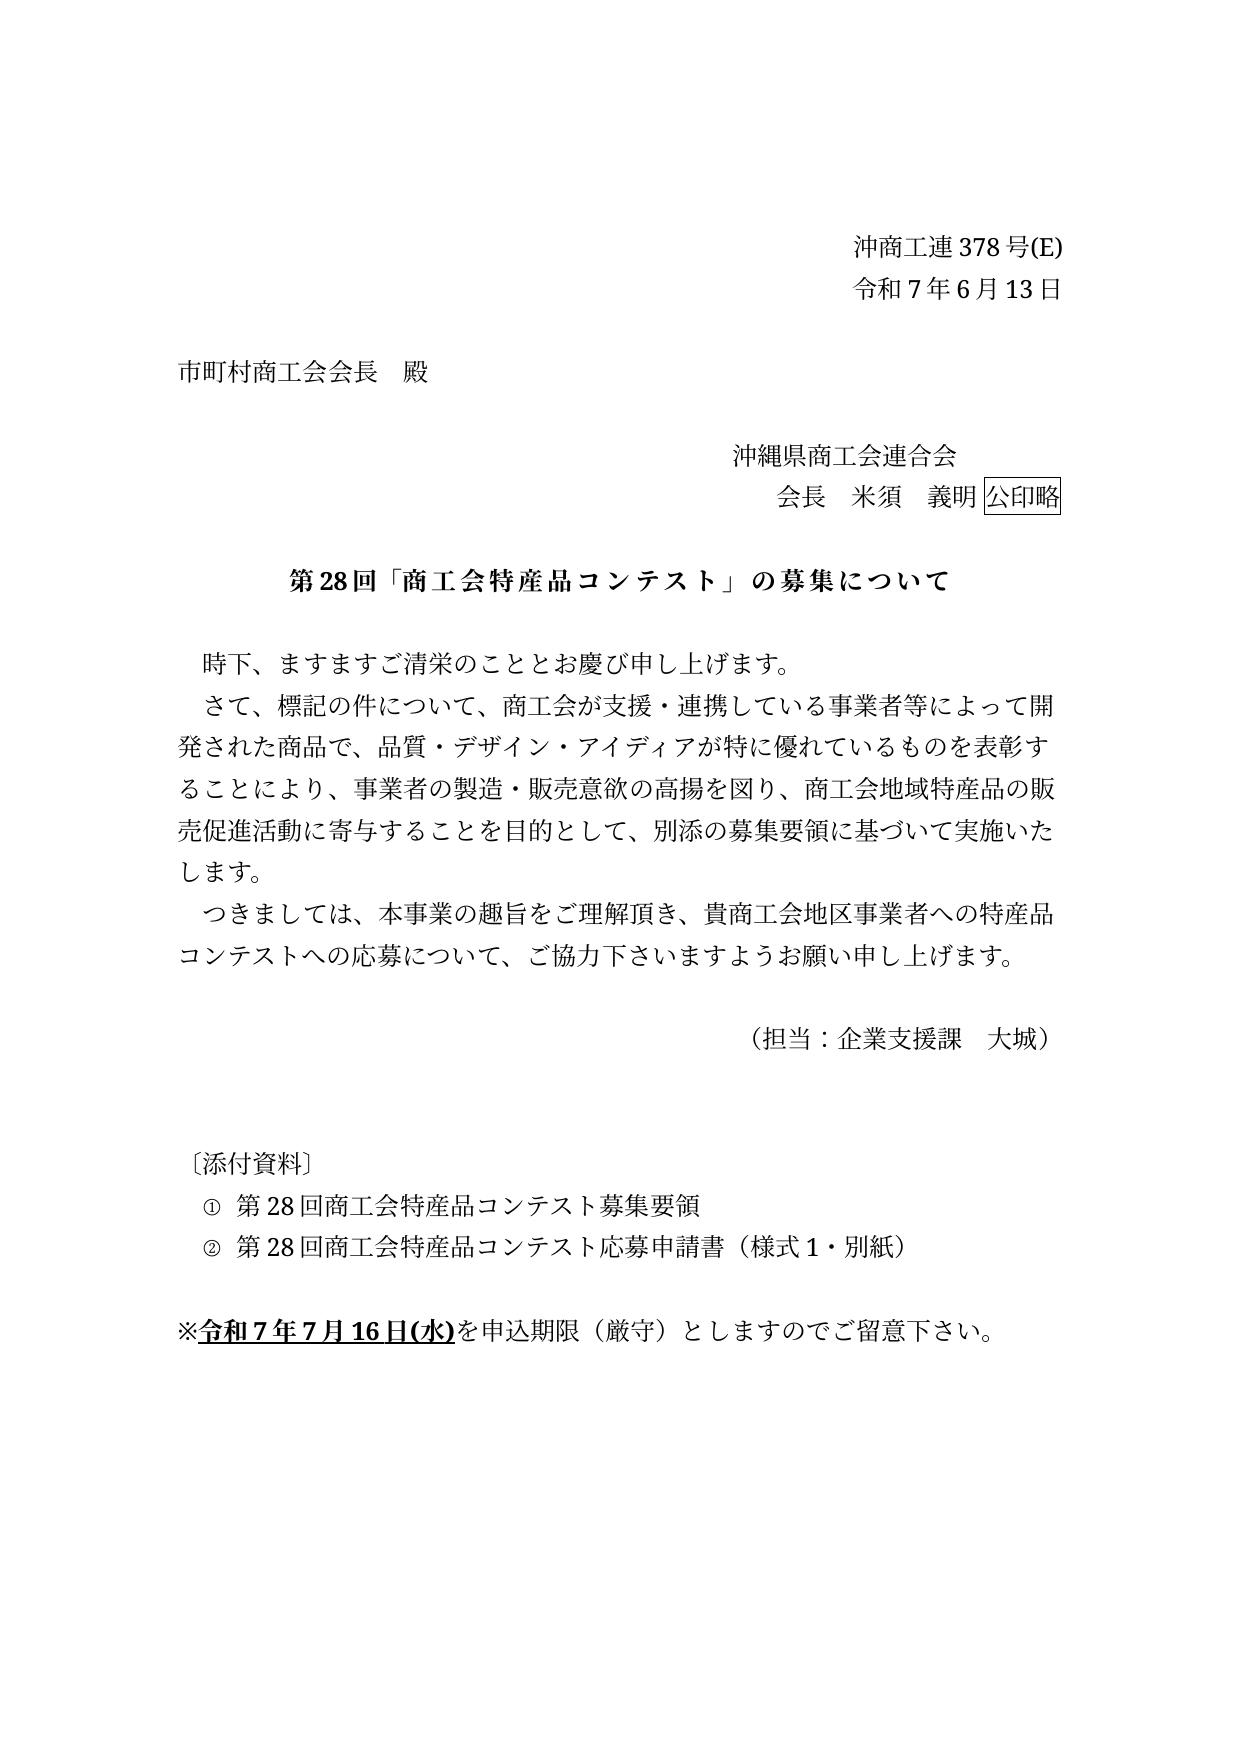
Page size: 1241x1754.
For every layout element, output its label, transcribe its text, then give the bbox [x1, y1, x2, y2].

text ※令和7年7月16日(水)を申込期限（厳守）としますのでご留意下さい。 [177, 1308, 1063, 1350]
text さて、標記の件について、商工会が支援・連携している事業者等によって開発された商品で、品質・デザイン・アイディアが特に優れているものを表彰することにより、事業者の製造・販売意欲の高揚を図り、商工会地域特産品の販売促進活動に寄与することを目的として、別添の募集要領に基づいて実施いたします。 [177, 683, 1063, 892]
text 時下、ますますご清栄のこととお慶び申し上げます。 [177, 642, 1063, 683]
text （担当：企業支援課 大城） [177, 1017, 1063, 1058]
text 第28回「商工会特産品コンテスト」の募集について [177, 558, 1063, 600]
text 〔添付資料〕 [177, 1142, 1063, 1183]
text 沖商工連378号(E) [177, 225, 1063, 267]
text つきましては、本事業の趣旨をご理解頂き、貴商工会地区事業者への特産品コンテストへの応募について、ご協力下さいますようお願い申し上げます。 [177, 892, 1063, 975]
text 市町村商工会会長 殿 [177, 350, 1063, 392]
text 沖縄県商工会連合会 [177, 433, 1063, 475]
list 第28回商工会特産品コンテスト応募申請書（様式1・別紙） [202, 1225, 1063, 1267]
list 第28回商工会特産品コンテスト募集要領 [202, 1183, 1063, 1225]
text 会長 米須 義明 公印略 [177, 475, 1061, 517]
text 令和7年6月13日 [177, 267, 1063, 308]
